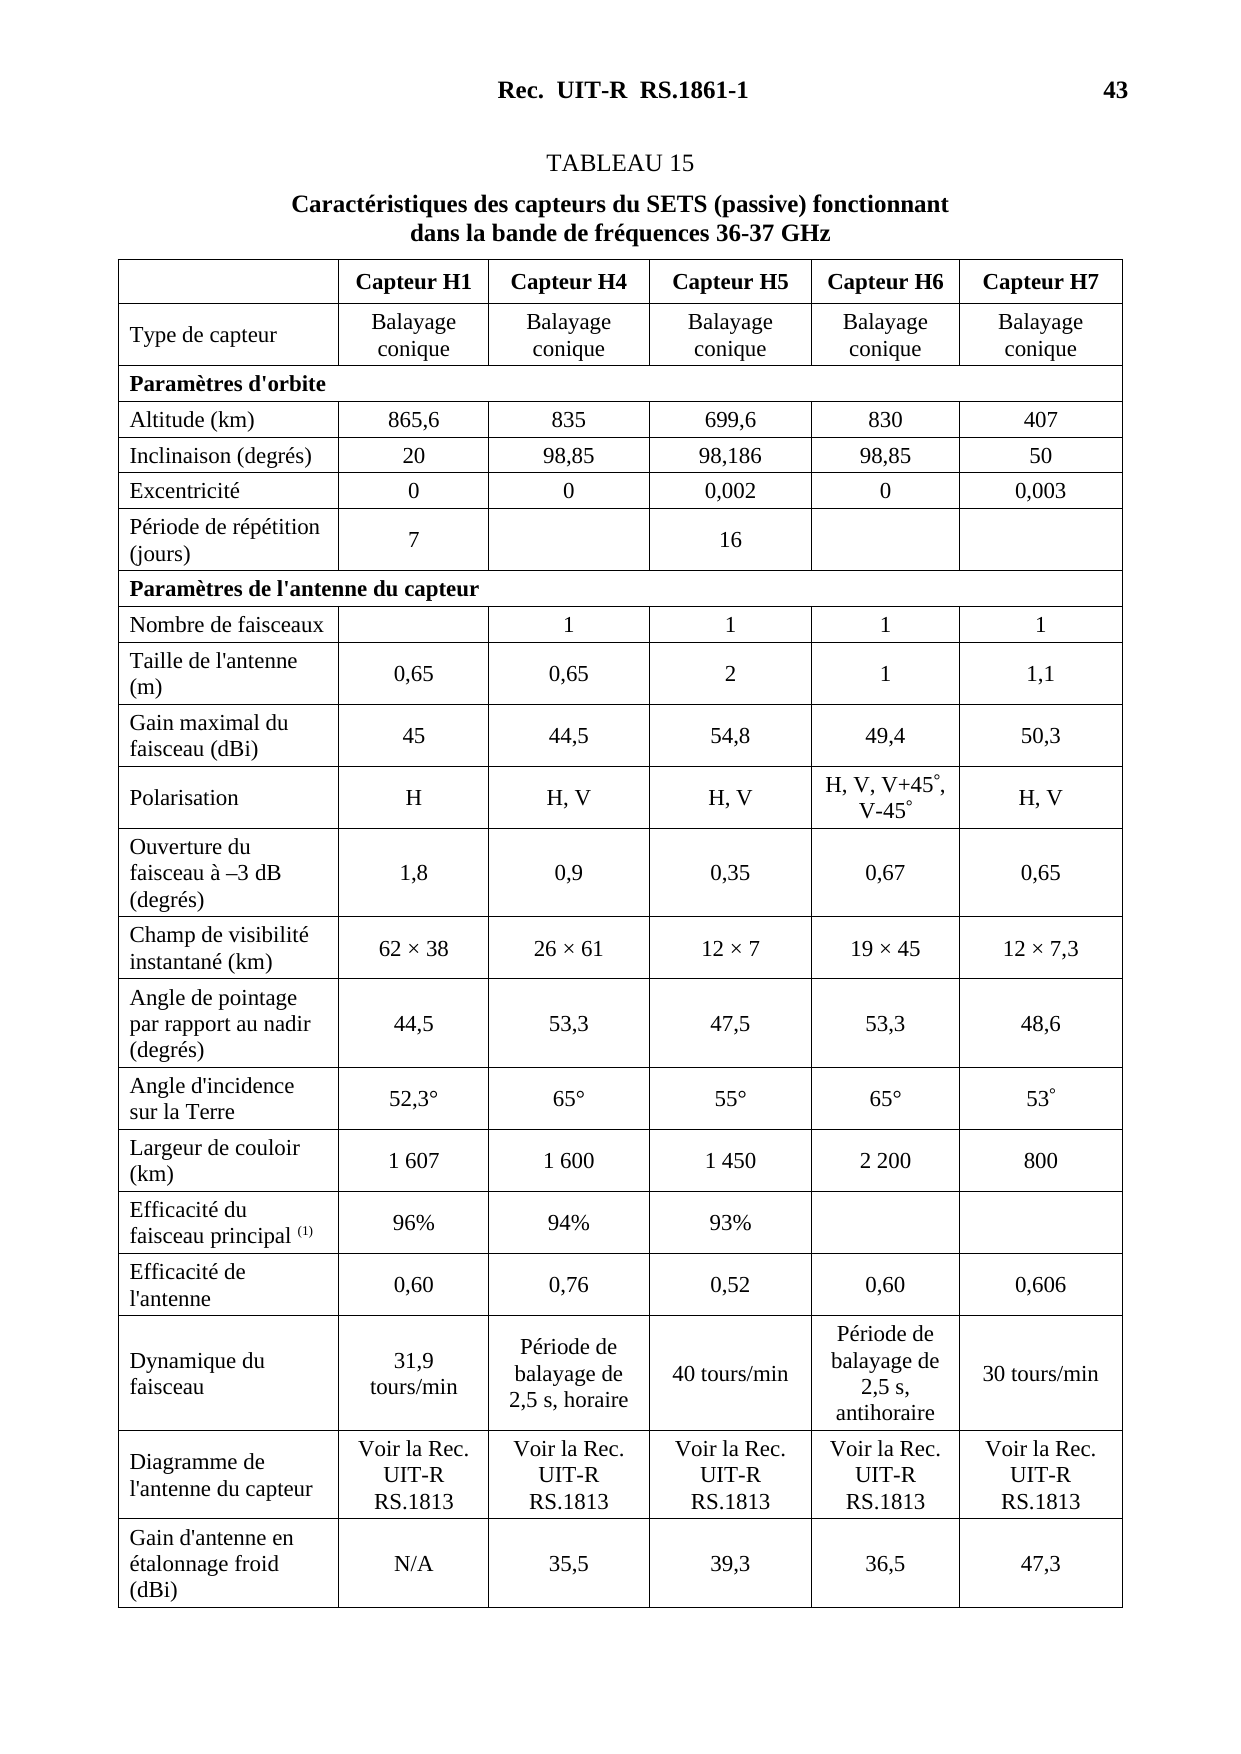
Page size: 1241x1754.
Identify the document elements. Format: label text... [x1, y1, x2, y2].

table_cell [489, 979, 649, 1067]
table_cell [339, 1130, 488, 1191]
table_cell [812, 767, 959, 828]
table_cell 98,85 [812, 438, 959, 472]
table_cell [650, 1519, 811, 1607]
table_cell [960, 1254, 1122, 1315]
table_cell Balayage conique [812, 304, 959, 365]
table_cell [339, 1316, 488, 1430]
table_cell 830 [812, 402, 959, 437]
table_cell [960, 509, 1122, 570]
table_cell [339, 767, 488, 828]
table_header Capteur H5 [650, 260, 811, 303]
table_cell 98,85 [489, 438, 649, 472]
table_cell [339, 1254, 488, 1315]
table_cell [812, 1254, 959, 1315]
table_cell Excentricité [119, 473, 338, 508]
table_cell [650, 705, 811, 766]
title Caractéristiques des capteurs du SETS (passive) fonctionnant dans la bande de fréquences 36-37 GHz [118, 189, 1122, 246]
table_cell 407 [960, 402, 1122, 437]
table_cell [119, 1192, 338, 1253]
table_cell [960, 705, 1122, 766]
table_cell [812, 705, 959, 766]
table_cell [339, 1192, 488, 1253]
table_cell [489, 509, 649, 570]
table_cell Type de capteur [119, 304, 338, 365]
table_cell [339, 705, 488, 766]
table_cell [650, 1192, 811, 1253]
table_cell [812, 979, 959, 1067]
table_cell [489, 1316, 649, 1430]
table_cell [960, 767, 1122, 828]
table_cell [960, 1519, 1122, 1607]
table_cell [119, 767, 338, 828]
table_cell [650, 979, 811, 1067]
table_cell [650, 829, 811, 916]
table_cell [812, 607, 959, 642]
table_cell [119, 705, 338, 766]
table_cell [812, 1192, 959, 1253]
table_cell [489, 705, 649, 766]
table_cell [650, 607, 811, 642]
table_header Capteur H7 [960, 260, 1122, 303]
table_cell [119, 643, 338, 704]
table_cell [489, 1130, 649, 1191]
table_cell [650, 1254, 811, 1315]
table_cell 835 [489, 402, 649, 437]
table_cell 98,186 [650, 438, 811, 472]
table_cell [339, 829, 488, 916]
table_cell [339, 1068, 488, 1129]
table_cell 20 [339, 438, 488, 472]
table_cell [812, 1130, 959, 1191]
table_cell 7 [339, 509, 488, 570]
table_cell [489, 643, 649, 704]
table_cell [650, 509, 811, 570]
table_cell Paramètres d'orbite [119, 366, 1122, 401]
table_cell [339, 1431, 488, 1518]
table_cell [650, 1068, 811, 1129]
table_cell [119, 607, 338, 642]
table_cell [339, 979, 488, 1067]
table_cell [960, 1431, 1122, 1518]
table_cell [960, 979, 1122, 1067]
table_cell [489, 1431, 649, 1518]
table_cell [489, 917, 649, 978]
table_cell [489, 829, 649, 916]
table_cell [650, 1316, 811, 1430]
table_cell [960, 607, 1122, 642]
table_cell 0,002 [650, 473, 811, 508]
table_header Capteur H1 [339, 260, 488, 303]
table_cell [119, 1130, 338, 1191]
table_cell Période de répétition (jours) [119, 509, 338, 570]
table_cell 0,003 [960, 473, 1122, 508]
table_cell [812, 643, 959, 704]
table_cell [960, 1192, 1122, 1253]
table_header Capteur H6 [812, 260, 959, 303]
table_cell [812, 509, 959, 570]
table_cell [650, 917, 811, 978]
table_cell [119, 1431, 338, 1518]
table_cell 0 [489, 473, 649, 508]
table_cell 865,6 [339, 402, 488, 437]
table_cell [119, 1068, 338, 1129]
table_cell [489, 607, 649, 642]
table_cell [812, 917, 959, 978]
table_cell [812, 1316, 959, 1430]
table_cell 0 [812, 473, 959, 508]
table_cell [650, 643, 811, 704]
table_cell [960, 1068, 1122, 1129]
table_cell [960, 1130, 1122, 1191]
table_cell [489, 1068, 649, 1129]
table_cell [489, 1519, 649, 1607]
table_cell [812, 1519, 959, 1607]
table_cell Balayage conique [650, 304, 811, 365]
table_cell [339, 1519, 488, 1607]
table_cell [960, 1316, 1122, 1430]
table_cell 0 [339, 473, 488, 508]
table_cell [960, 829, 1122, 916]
table_cell Altitude (km) [119, 402, 338, 437]
table_cell Balayage conique [960, 304, 1122, 365]
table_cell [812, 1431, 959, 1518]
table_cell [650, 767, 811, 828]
table_header Capteur H4 [489, 260, 649, 303]
table_cell Balayage conique [339, 304, 488, 365]
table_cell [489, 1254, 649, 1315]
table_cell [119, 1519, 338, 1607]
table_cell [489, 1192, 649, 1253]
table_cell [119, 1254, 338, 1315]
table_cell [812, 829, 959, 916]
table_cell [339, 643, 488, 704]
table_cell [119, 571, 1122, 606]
table_cell Inclinaison (degrés) [119, 438, 338, 472]
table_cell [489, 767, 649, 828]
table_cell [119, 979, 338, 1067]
table_cell 50 [960, 438, 1122, 472]
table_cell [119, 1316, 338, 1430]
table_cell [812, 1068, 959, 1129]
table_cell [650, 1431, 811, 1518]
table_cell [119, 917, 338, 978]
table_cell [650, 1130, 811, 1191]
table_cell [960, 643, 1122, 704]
table_header [119, 260, 338, 303]
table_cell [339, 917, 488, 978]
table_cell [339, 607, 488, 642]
text TABLEAU 15 [118, 148, 1122, 176]
table_cell 699,6 [650, 402, 811, 437]
table_cell Balayage conique [489, 304, 649, 365]
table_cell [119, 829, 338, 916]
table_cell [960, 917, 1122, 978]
